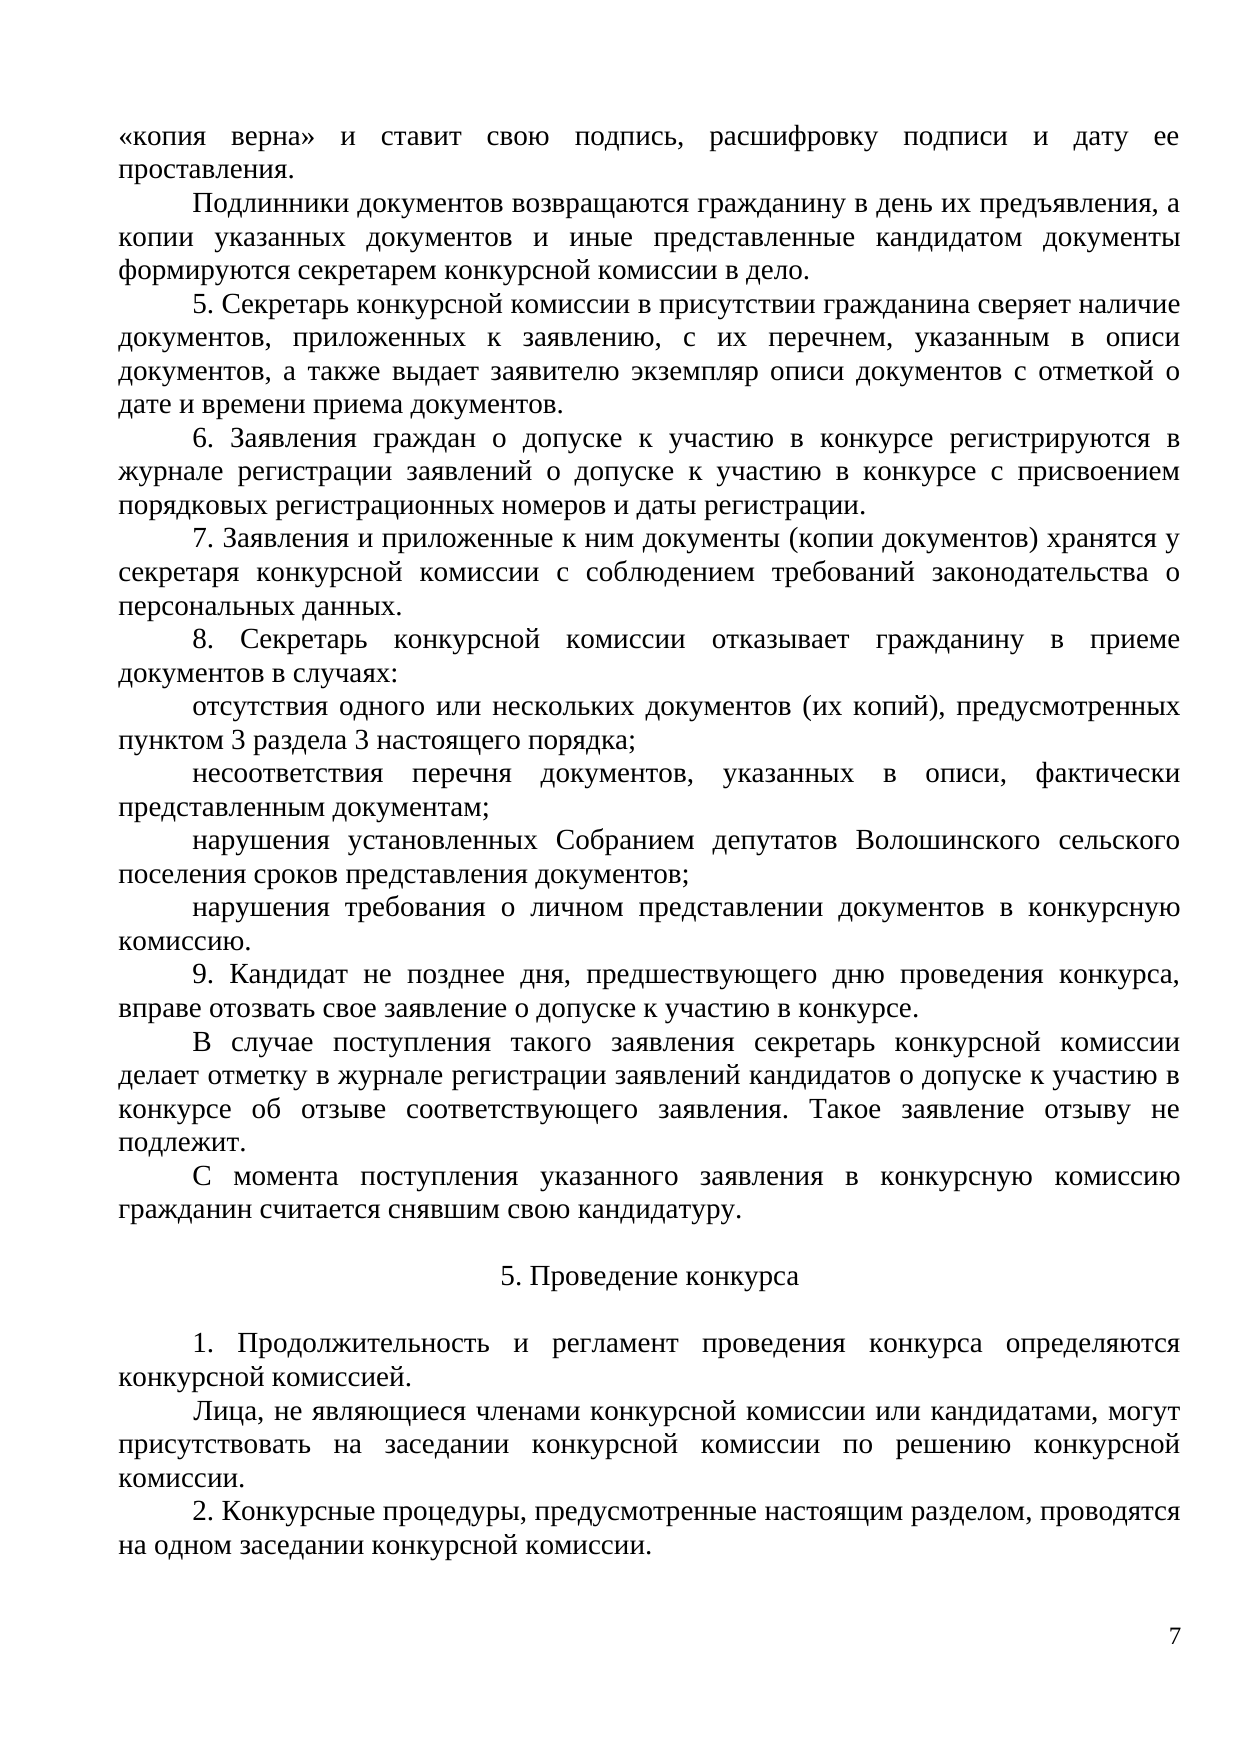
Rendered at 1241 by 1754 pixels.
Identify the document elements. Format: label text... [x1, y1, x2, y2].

text Лица, не являющиеся членами конкурсной комиссии или кандидатами, могут присутствовать на заседании конкурсной комиссии по решению конкурсной комиссии. [118, 1393, 1181, 1493]
text нарушения установленных Собранием депутатов Волошинского сельского поселения сроков представления документов; [118, 822, 1181, 889]
text В случае поступления такого заявления секретарь конкурсной комиссии делает отметку в журнале регистрации заявлений кандидатов о допуске к участию в конкурсе об отзыве соответствующего заявления. Такое заявление отзыву не подлежит. [118, 1024, 1181, 1158]
text 6. Заявления граждан о допуске к участию в конкурсе регистрируются в журнале регистрации заявлений о допуске к участию в конкурсе с присвоением порядковых регистрационных номеров и даты регистрации. [118, 420, 1181, 521]
text 8. Секретарь конкурсной комиссии отказывает гражданину в приеме документов в случаях: [118, 621, 1181, 688]
list 5. Проведение конкурса [118, 1258, 1181, 1292]
text 7. Заявления и приложенные к ним документы (копии документов) хранятся у секретаря конкурсной комиссии с соблюдением требований законодательства о персональных данных. [118, 521, 1181, 621]
text 5. Секретарь конкурсной комиссии в присутствии гражданина сверяет наличие документов, приложенных к заявлению, с их перечнем, указанным в описи документов, а также выдает заявителю экземпляр описи документов с отметкой о дате и времени приема документов. [118, 286, 1181, 420]
text 9. Кандидат не позднее дня, предшествующего дню проведения конкурса, вправе отозвать свое заявление о допуске к участию в конкурсе. [118, 957, 1181, 1024]
text отсутствия одного или нескольких документов (их копий), предусмотренных пунктом 3 раздела 3 настоящего порядка; [118, 688, 1181, 755]
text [118, 118, 1181, 185]
text несоответствия перечня документов, указанных в описи, фактически представленным документам; [118, 755, 1181, 822]
text 2. Конкурсные процедуры, предусмотренные настоящим разделом, проводятся на одном заседании конкурсной комиссии. [118, 1493, 1181, 1560]
text нарушения требования о личном представлении документов в конкурсную комиссию. [118, 889, 1181, 957]
text С момента поступления указанного заявления в конкурсную комиссию гражданин считается снявшим свою кандидатуру. [118, 1158, 1181, 1225]
text 1. Продолжительность и регламент проведения конкурса определяются конкурсной комиссией. [118, 1326, 1181, 1393]
text Подлинники документов возвращаются гражданину в день их предъявления, а копии указанных документов и иные представленные кандидатом документы формируются секретарем конкурсной комиссии в дело. [118, 185, 1181, 286]
